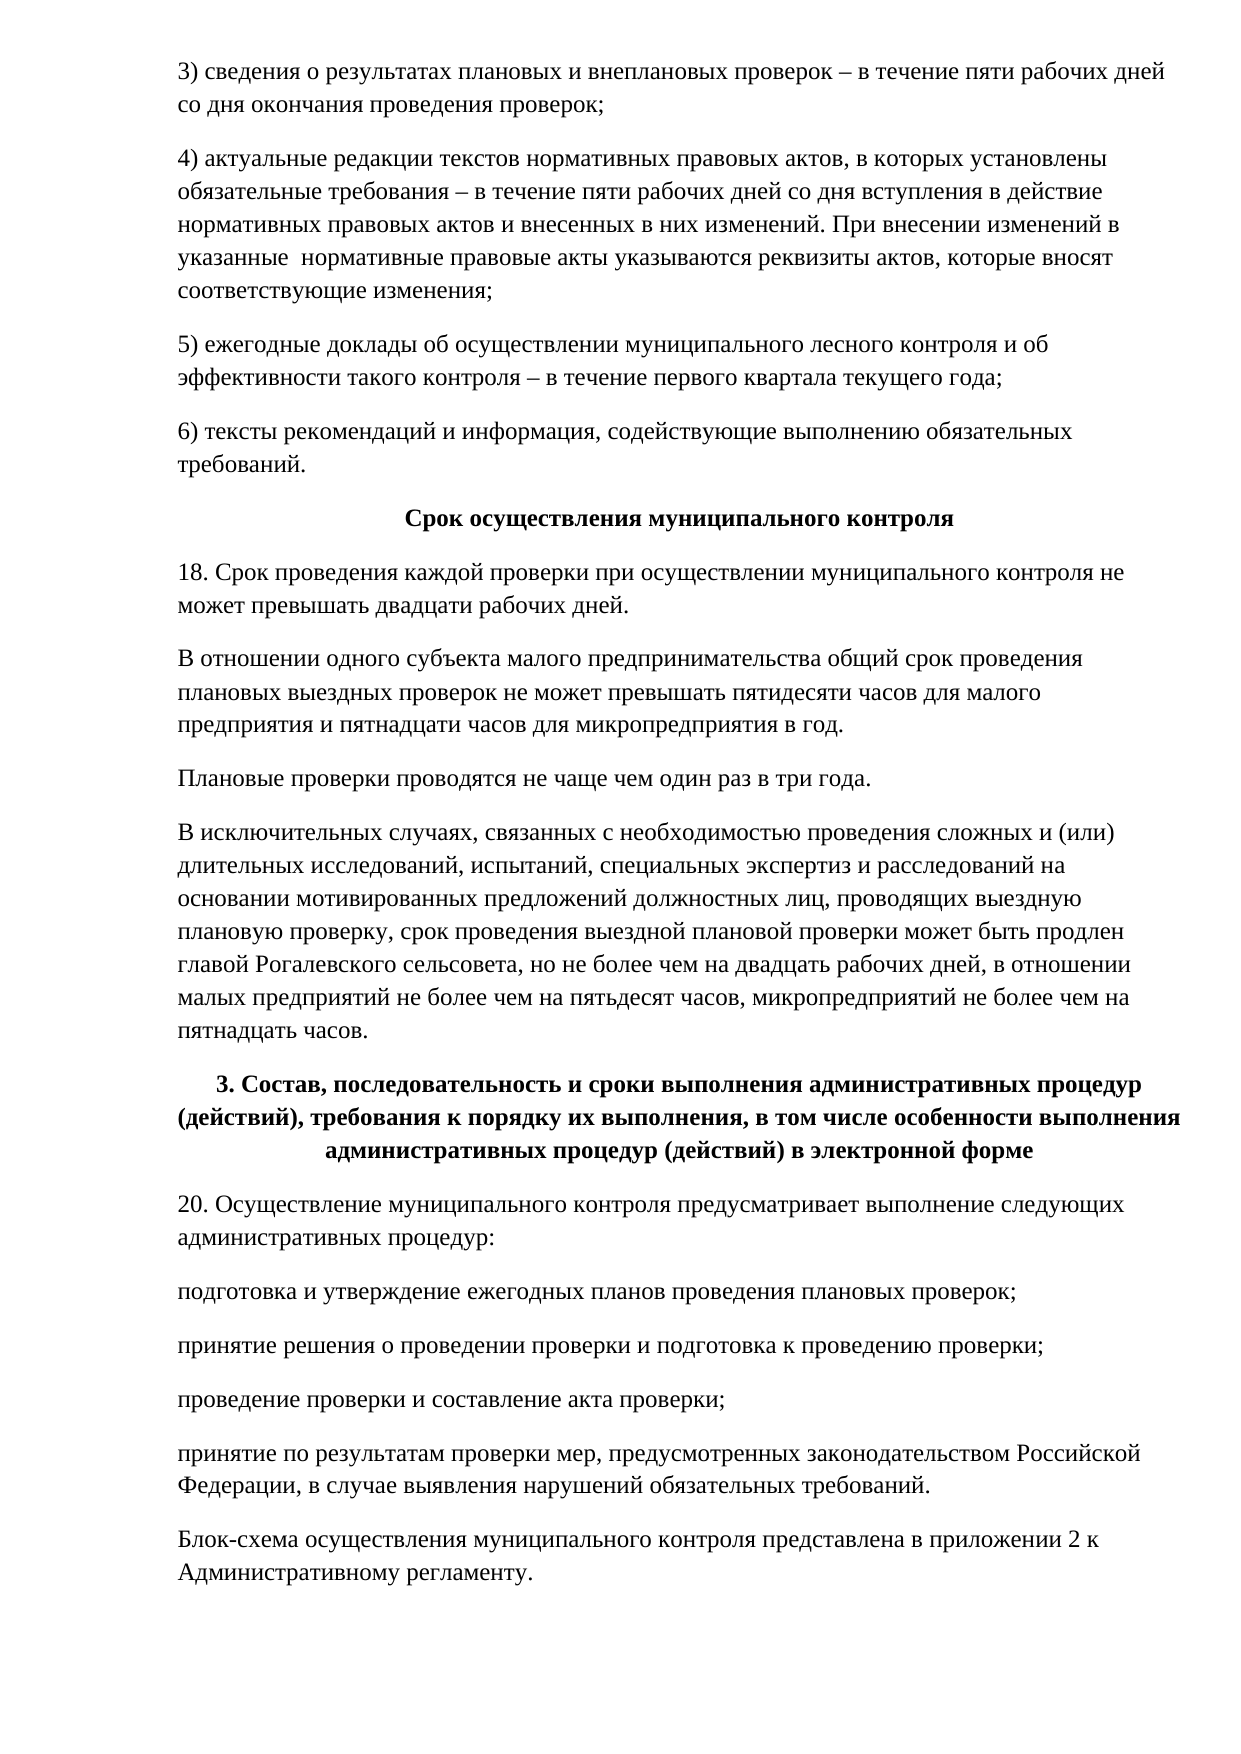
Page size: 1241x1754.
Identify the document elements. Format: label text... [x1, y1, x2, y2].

text 5) ежегодные доклады об осуществлении муниципального лесного контроля и об эффективности такого контроля – в течение первого квартала текущего года; [177, 329, 1181, 391]
text подготовка и утверждение ежегодных планов проведения плановых проверок; [177, 1276, 1181, 1305]
text 3. Состав, последовательность и сроки выполнения административных процедур (действий), требования к порядку их выполнения, в том числе особенности выполнения административных процедур (действий) в электронной форме [177, 1069, 1181, 1164]
text 3) сведения о результатах плановых и внеплановых проверок – в течение пяти рабочих дней со дня окончания проведения проверок; [177, 56, 1181, 118]
text проведение проверки и составление акта проверки; [177, 1384, 1181, 1412]
text Срок осуществления муниципального контроля [177, 503, 1181, 532]
text принятие по результатам проверки мер, предусмотренных законодательством Российской Федерации, в случае выявления нарушений обязательных требований. [177, 1438, 1181, 1499]
text Плановые проверки проводятся не чаще чем один раз в три года. [177, 763, 1181, 792]
text 18. Срок проведения каждой проверки при осуществлении муниципального контроля не может превышать двадцати рабочих дней. [177, 557, 1181, 618]
text 4) актуальные редакции текстов нормативных правовых актов, в которых установлены обязательные требования – в течение пяти рабочих дней со дня вступления в действие нормативных правовых актов и внесенных в них изменений. При внесении изменений в указанные нормативные правовые акты указываются реквизиты актов, которые вносят соответствующие изменения; [177, 143, 1181, 304]
text 20. Осуществление муниципального контроля предусматривает выполнение следующих административных процедур: [177, 1189, 1181, 1251]
text принятие решения о проведении проверки и подготовка к проведению проверки; [177, 1330, 1181, 1359]
text В исключительных случаях, связанных с необходимостью проведения сложных и (или) длительных исследований, испытаний, специальных экспертиз и расследований на основании мотивированных предложений должностных лиц, проводящих выездную плановую проверку, срок проведения выездной плановой проверки может быть продлен главой Рогалевского сельсовета, но не более чем на двадцать рабочих дней, в отношении малых предприятий не более чем на пятьдесят часов, микропредприятий не более чем на пятнадцать часов. [177, 817, 1181, 1044]
text В отношении одного субъекта малого предпринимательства общий срок проведения плановых выездных проверок не может превышать пятидесяти часов для малого предприятия и пятнадцати часов для микропредприятия в год. [177, 643, 1181, 738]
text 6) тексты рекомендаций и информация, содействующие выполнению обязательных требований. [177, 416, 1181, 478]
text Блок-схема осуществления муниципального контроля представлена в приложении 2 к Административному регламенту. [177, 1524, 1181, 1586]
